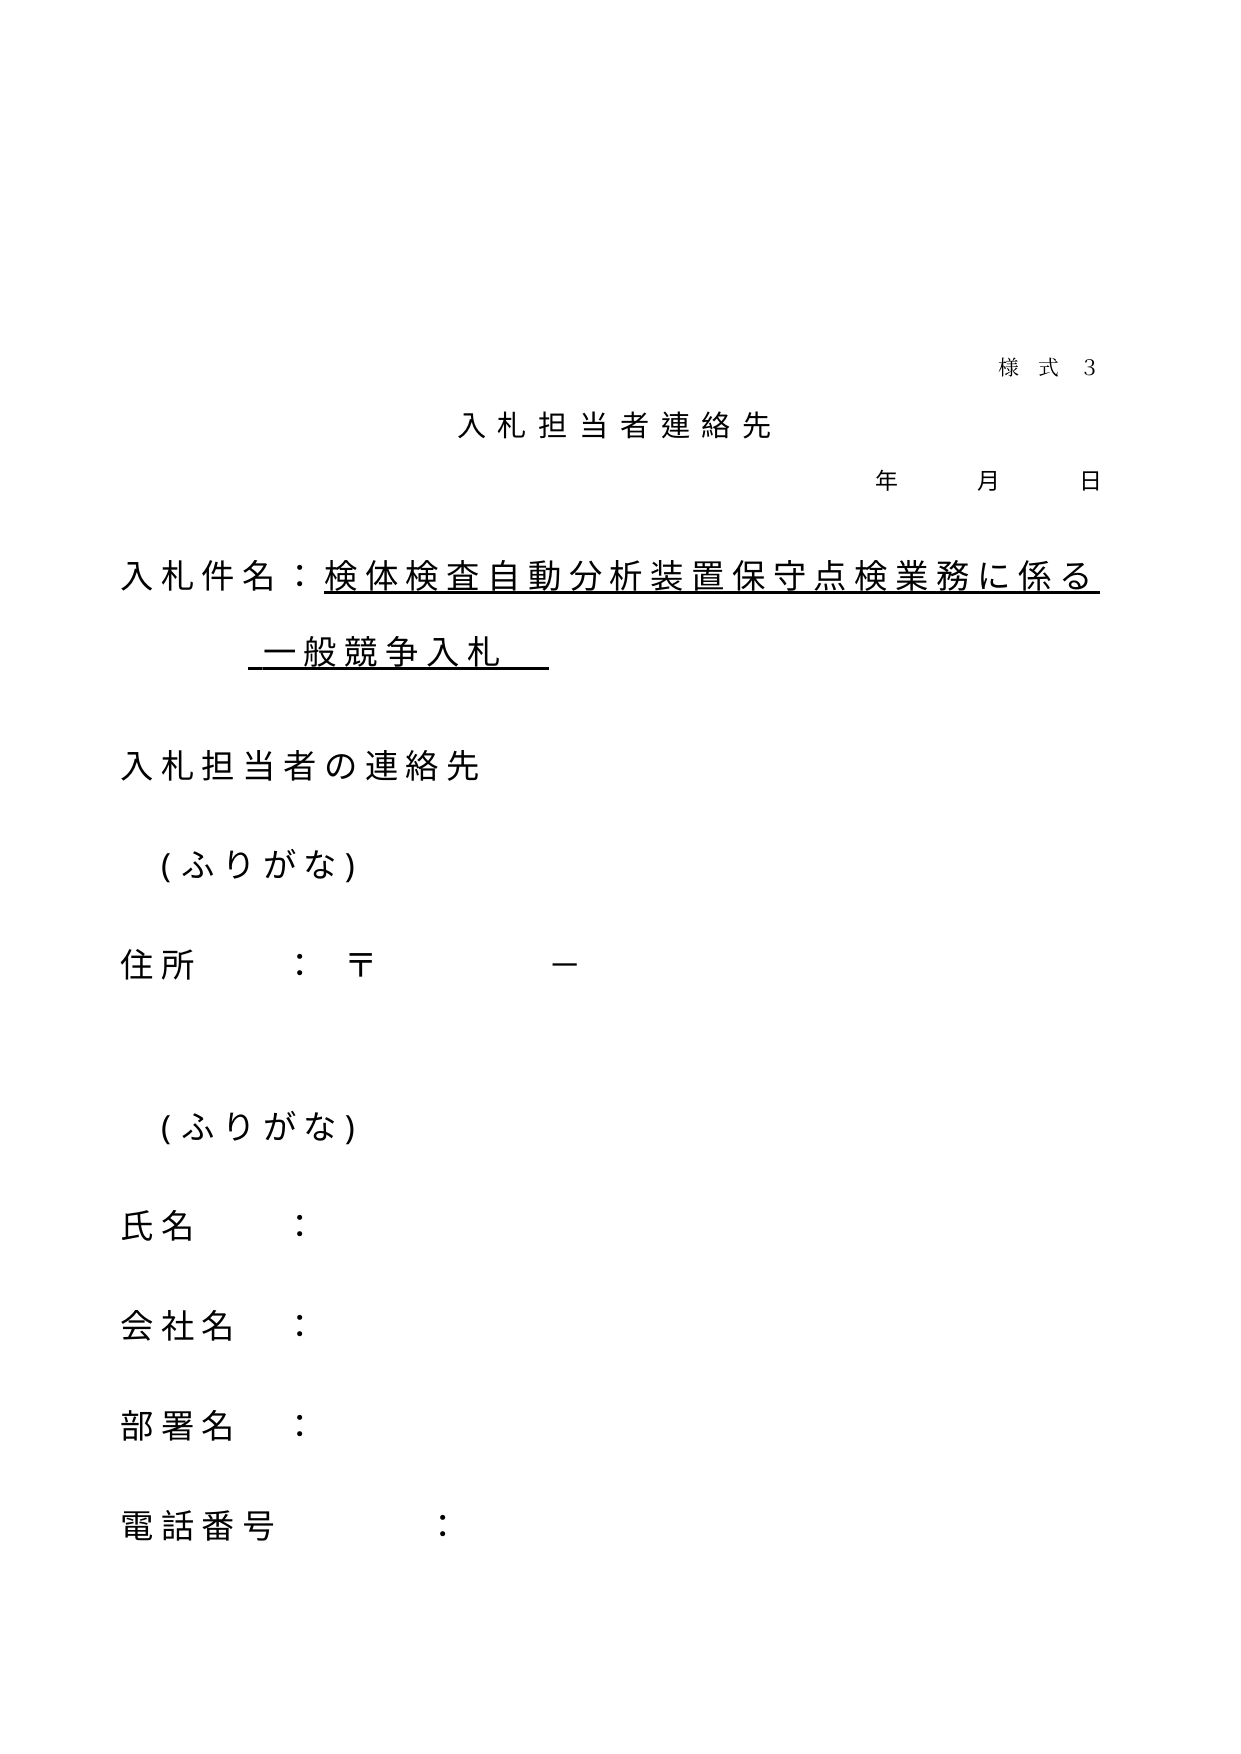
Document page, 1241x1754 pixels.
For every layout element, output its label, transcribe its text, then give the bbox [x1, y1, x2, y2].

text 会社名 ： [120, 1286, 1120, 1362]
text 入札件名：検体検査自動分析装置保守点検業務に係る一般競争入札 [120, 537, 1120, 688]
text 氏名 ： [120, 1187, 1120, 1262]
text 入札担当者の連絡先 [120, 726, 1120, 801]
text 年 月 日 [120, 461, 1120, 499]
text 入札担当者連絡先 [120, 385, 1120, 461]
text 様式３ [120, 348, 1120, 385]
text (ふりがな) [120, 825, 1120, 901]
text 部署名 ： [120, 1386, 1120, 1462]
text 住所 ： 〒 － [120, 925, 1120, 1001]
text (ふりがな) [120, 1087, 1120, 1162]
text 電話番号 ： [120, 1486, 1120, 1562]
